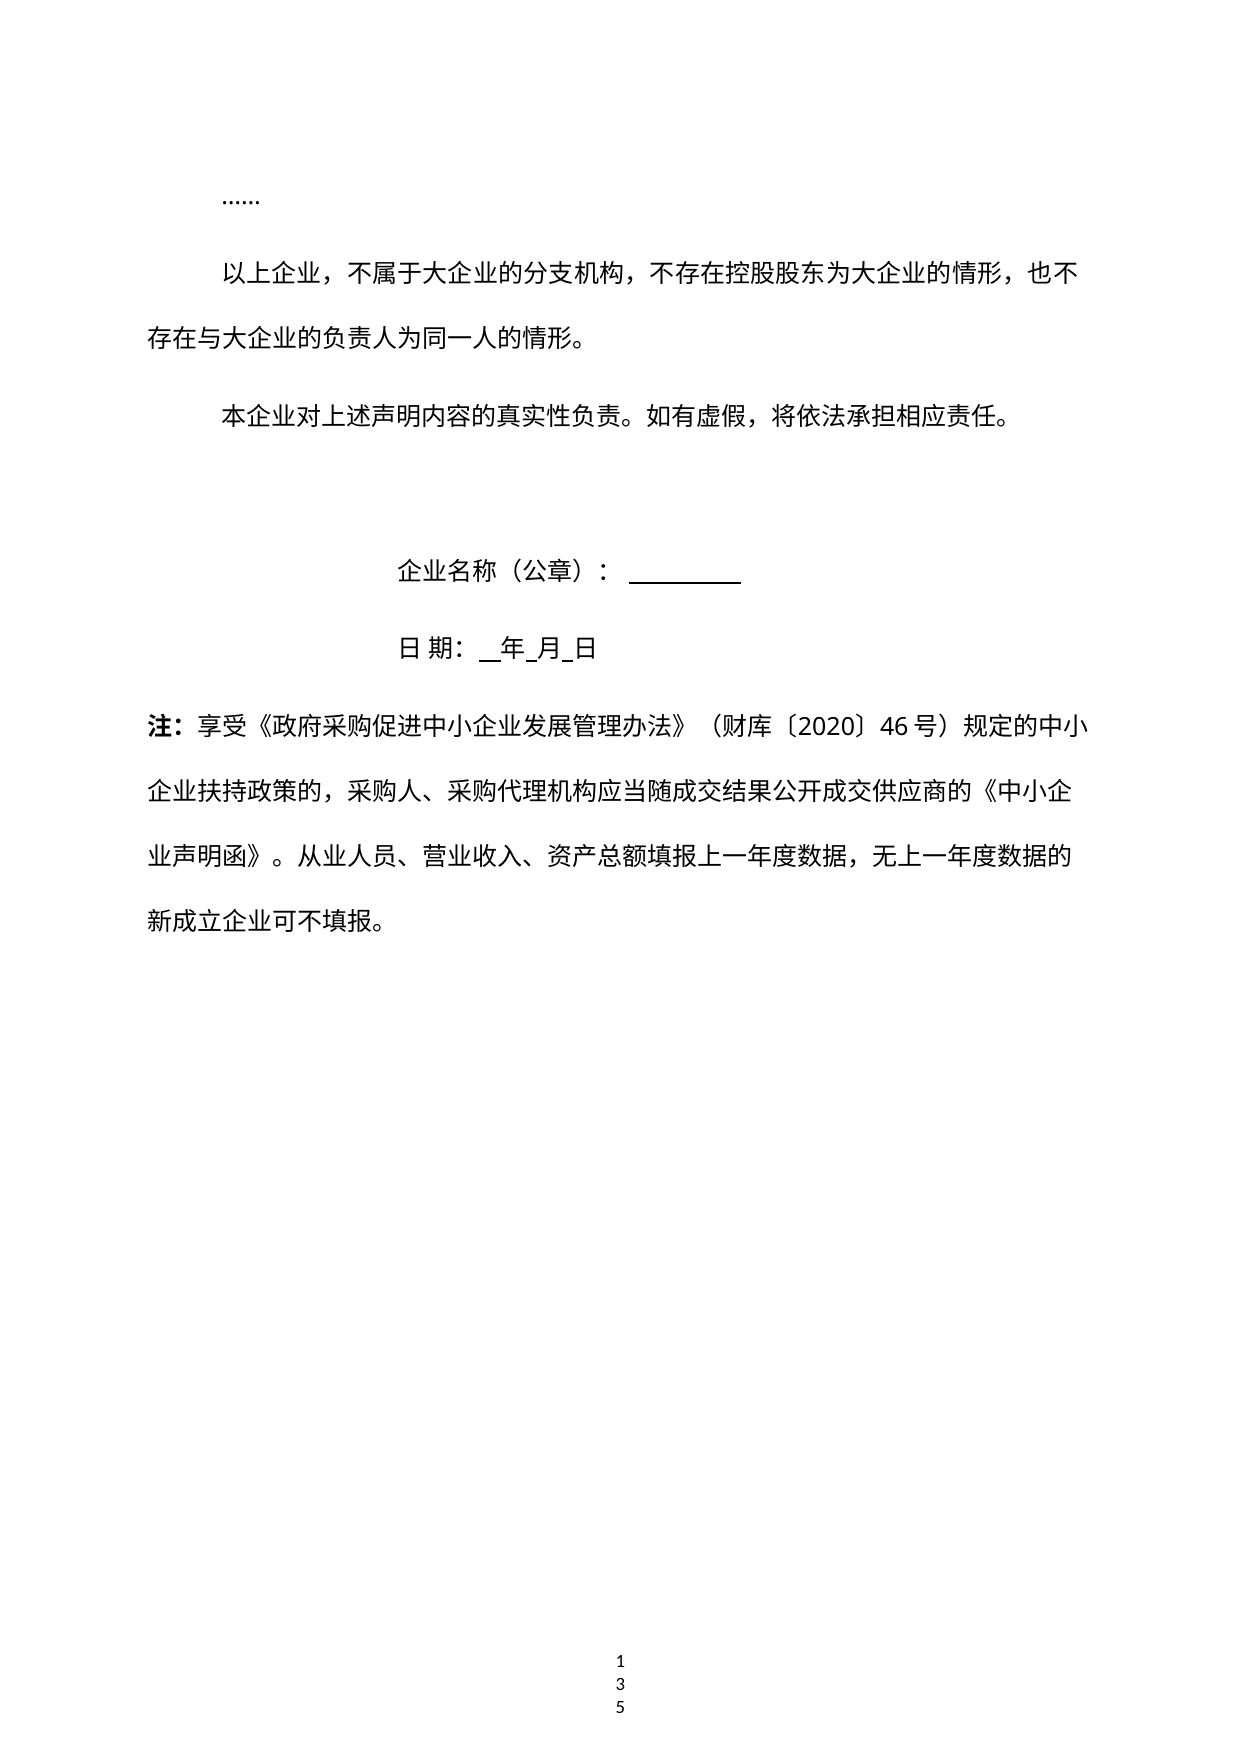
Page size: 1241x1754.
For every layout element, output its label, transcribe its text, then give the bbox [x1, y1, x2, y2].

text 注：享受《政府采购促进中小企业发展管理办法》（财库〔2020〕46号）规定的中小企业扶持政策的，采购人、采购代理机构应当随成交结果公开成交供应商的《中小企业声明函》。从业人员、营业收入、资产总额填报上一年度数据，无上一年度数据的新成立企业可不填报。 [148, 692, 1093, 952]
text 日 期： 年 月 日 [148, 614, 904, 679]
text …… [148, 162, 1078, 227]
text 以上企业，不属于大企业的分支机构，不存在控股股东为大企业的情形，也不存在与大企业的负责人为同一人的情形。 [148, 239, 1078, 369]
text 企业名称（公章）： [148, 537, 1025, 602]
text 本企业对上述声明内容的真实性负责。如有虚假，将依法承担相应责任。 [148, 382, 1078, 447]
